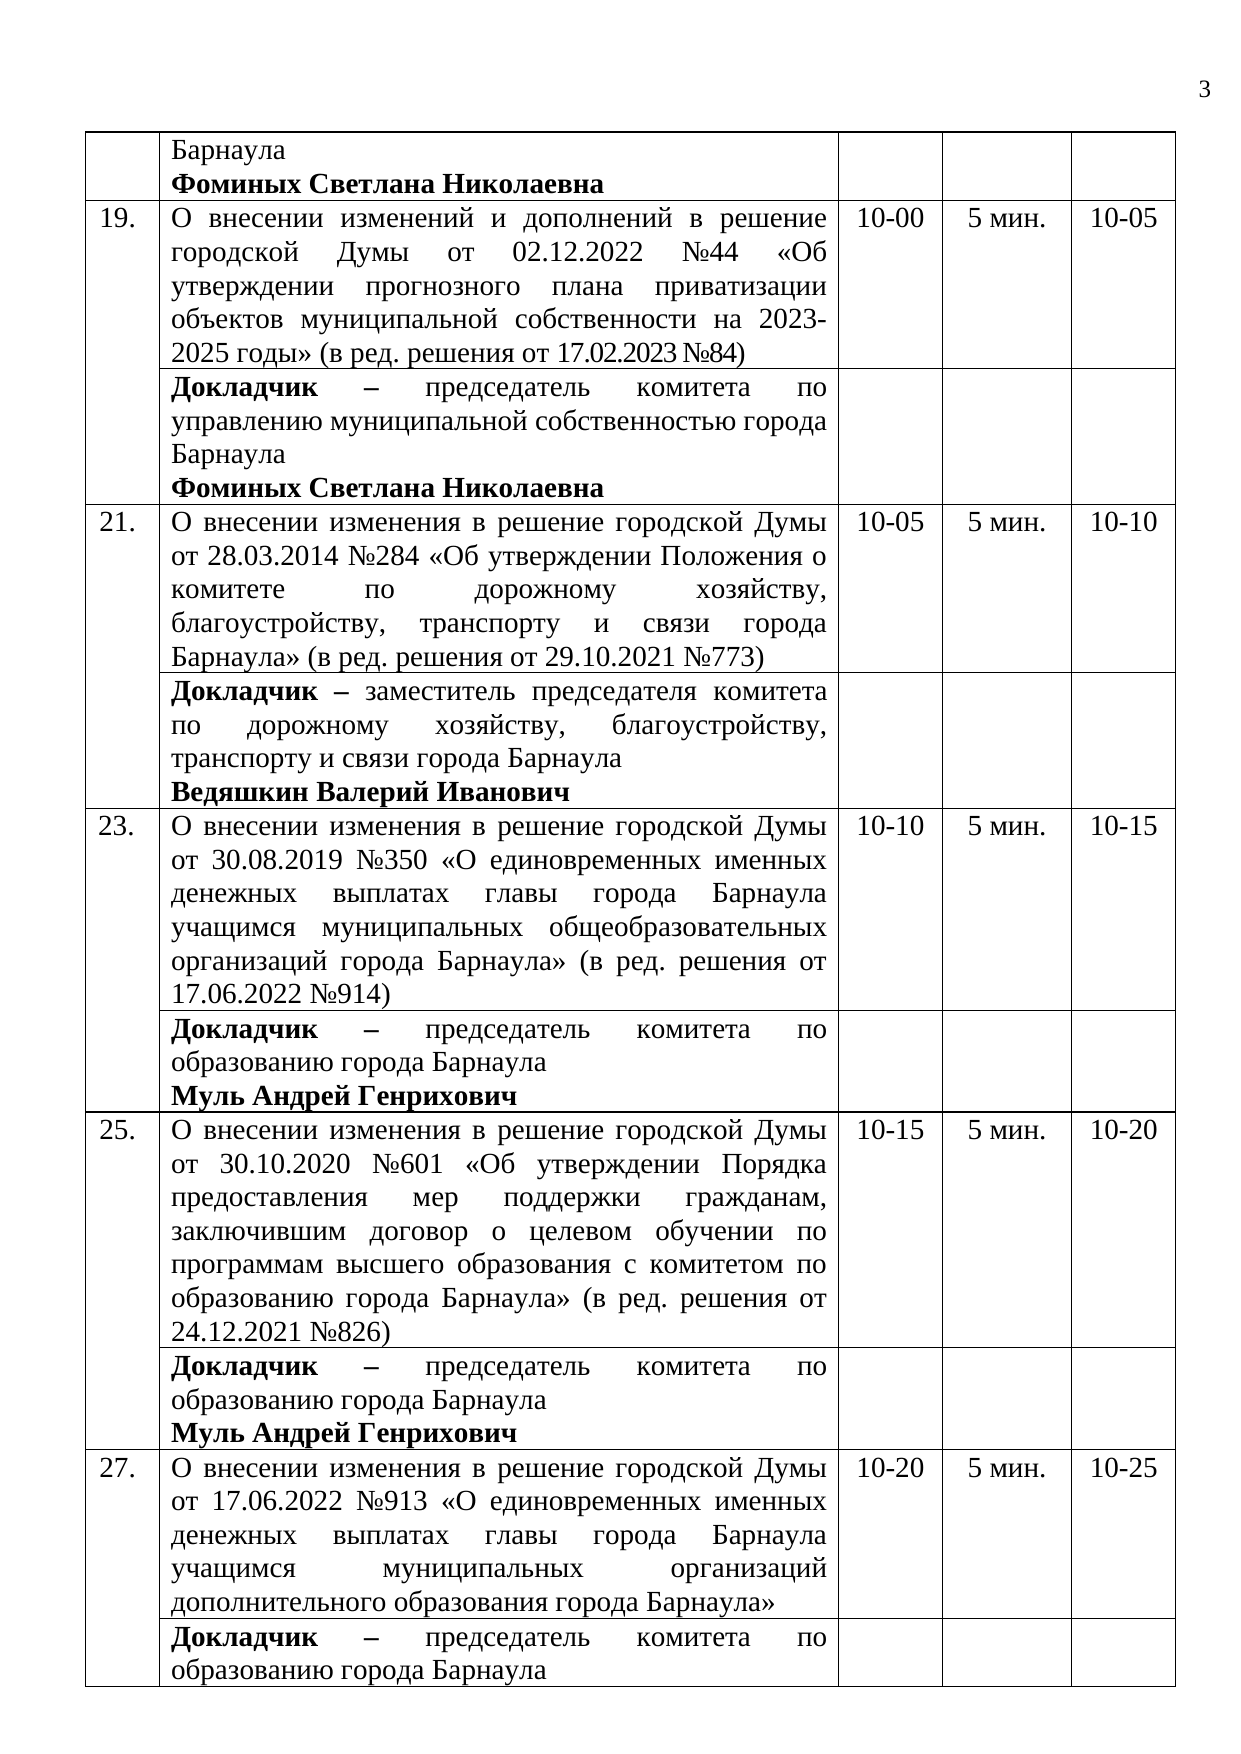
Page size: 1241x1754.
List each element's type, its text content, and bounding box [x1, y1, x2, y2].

table_cell [1072, 133, 1175, 199]
table_cell [943, 133, 1071, 199]
table_cell [839, 673, 942, 807]
table_cell 10-15 [839, 1113, 942, 1347]
table_cell [86, 505, 159, 807]
table_cell 10-05 [839, 505, 942, 672]
table_cell [943, 673, 1071, 807]
table_cell [839, 369, 942, 503]
table_cell [1072, 369, 1175, 503]
table_cell [1072, 1348, 1175, 1449]
table_cell [1072, 1619, 1175, 1686]
table_cell 10-10 [839, 809, 942, 1010]
table_cell [839, 1011, 942, 1111]
table_cell О внесении изменения в решение городской Думы от 30.08.2019 №350 «О единовременных именных денежных выплатах главы города Барнаула учащимся муниципальных общеобразовательных организаций города Барнаула» (в ред. решения от 17.06.2022 №914) [160, 809, 838, 1010]
table_cell [943, 1011, 1071, 1111]
table_cell 5 мин. [943, 505, 1071, 672]
table_cell [839, 1619, 942, 1686]
table_cell Докладчик – заместитель председателя комитета по дорожному хозяйству, благоустройству, транспорту и связи города Барнаула Ведяшкин Валерий Иванович [160, 673, 838, 807]
table_cell 5 мин. [943, 1113, 1071, 1347]
table_cell О внесении изменения в решение городской Думы от 30.10.2020 №601 «Об утверждении Порядка предоставления мер поддержки гражданам, заключившим договор о целевом обучении по программам высшего образования с комитетом по образованию города Барнаула» (в ред. решения от 24.12.2021 №826) [160, 1113, 838, 1347]
table_cell Докладчик – председатель комитета по образованию города Барнаула Муль Андрей Генрихович [160, 1011, 838, 1111]
table_cell [1072, 1011, 1175, 1111]
table_cell [839, 133, 942, 199]
table_cell 10-25 [1072, 1450, 1175, 1618]
table_cell Докладчик – председатель комитета по управлению муниципальной собственностью города Барнаула Фоминых Светлана Николаевна [160, 369, 838, 503]
table_cell О внесении изменения в решение городской Думы от 28.03.2014 №284 «Об утверждении Положения о комитете по дорожному хозяйству, благоустройству, транспорту и связи города Барнаула» (в ред. решения от 29.10.2021 №773) [160, 505, 838, 672]
table_cell [943, 369, 1071, 503]
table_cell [160, 1619, 838, 1686]
table_cell 5 мин. [943, 1450, 1071, 1618]
table_cell [839, 1348, 942, 1449]
table_cell О внесении изменения в решение городской Думы от 17.06.2022 №913 «О единовременных именных денежных выплатах главы города Барнаула учащимся муниципальных организаций дополнительного образования города Барнаула» [160, 1450, 838, 1618]
table_cell [86, 1113, 159, 1449]
table_cell [943, 1619, 1071, 1686]
table_cell 10-10 [1072, 505, 1175, 672]
table_cell [86, 201, 159, 503]
table_cell 10-20 [839, 1450, 942, 1618]
table_cell 10-20 [1072, 1113, 1175, 1347]
table_cell 5 мин. [943, 201, 1071, 368]
table_cell [943, 1348, 1071, 1449]
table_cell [160, 133, 838, 199]
table_cell 10-15 [1072, 809, 1175, 1010]
table_cell О внесении изменений и дополнений в решение городской Думы от 02.12.2022 №44 «Об утверждении прогнозного плана приватизации объектов муниципальной собственности на 2023-2025 годы» (в ред. решения от 17.02.2023 №84) [160, 201, 838, 368]
table_cell [86, 1450, 159, 1686]
table_cell 5 мин. [943, 809, 1071, 1010]
table_cell [1072, 673, 1175, 807]
table_cell Докладчик – председатель комитета по образованию города Барнаула Муль Андрей Генрихович [160, 1348, 838, 1449]
table_cell 10-05 [1072, 201, 1175, 368]
table_cell [86, 809, 159, 1111]
table_cell 10-00 [839, 201, 942, 368]
